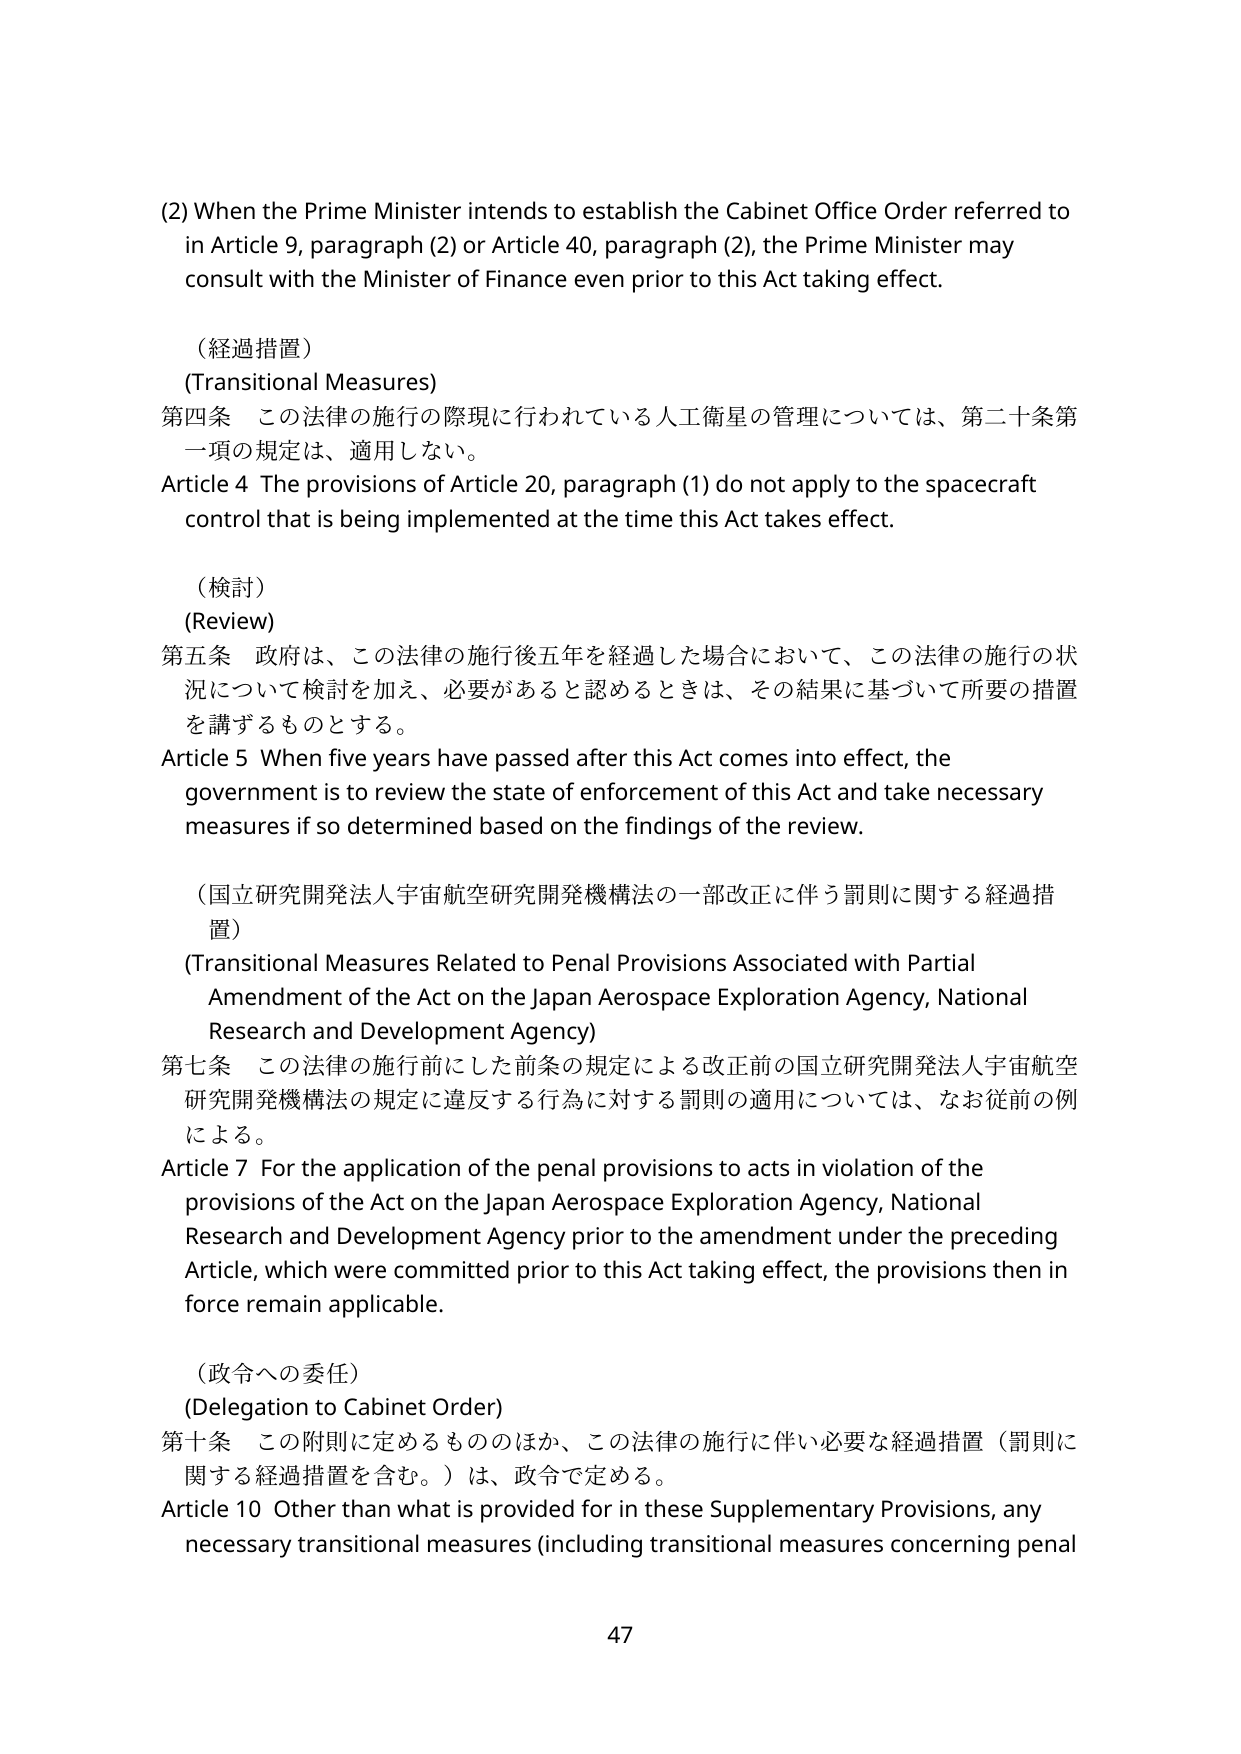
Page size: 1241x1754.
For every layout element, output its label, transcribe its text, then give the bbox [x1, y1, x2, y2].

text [161, 1492, 1079, 1560]
text （政令への委任） [184, 1355, 1079, 1389]
text （経過措置） [184, 330, 1079, 364]
text （国立研究開発法人宇宙航空研究開発機構法の一部改正に伴う罰則に関する経過措置） [184, 877, 1079, 945]
text 第四条 この法律の施行の際現に行われている人工衛星の管理については、第二十条第一項の規定は、適用しない。 [161, 399, 1079, 467]
text (Transitional Measures) [184, 364, 1079, 399]
text 第五条 政府は、この法律の施行後五年を経過した場合において、この法律の施行の状況について検討を加え、必要があると認めるときは、その結果に基づいて所要の措置を講ずるものとする。 [161, 638, 1079, 740]
text Article 7 For the application of the penal provisions to acts in violation of the provisions of the Act on the Japan Aerospace Exploration Agency, National Research and Development Agency prior to the amendment under the preceding Article, which were committed prior to this Act taking effect, the provisions then in force remain applicable. [161, 1150, 1079, 1321]
text （検討） [184, 569, 1079, 604]
text 第七条 この法律の施行前にした前条の規定による改正前の国立研究開発法人宇宙航空研究開発機構法の規定に違反する行為に対する罰則の適用については、なお従前の例による。 [161, 1048, 1079, 1150]
text (2) When the Prime Minister intends to establish the Cabinet Office Order referred to in Article 9, paragraph (2) or Article 40, paragraph (2), the Prime Minister may consult with the Minister of Finance even prior to this Act taking effect. [161, 194, 1079, 296]
text 第十条 この附則に定めるもののほか、この法律の施行に伴い必要な経過措置（罰則に関する経過措置を含む。）は、政令で定める。 [161, 1424, 1079, 1492]
text Article 4 The provisions of Article 20, paragraph (1) do not apply to the spacecraft control that is being implemented at the time this Act takes effect. [161, 467, 1079, 535]
text Article 5 When five years have passed after this Act comes into effect, the government is to review the state of enforcement of this Act and take necessary measures if so determined based on the findings of the review. [161, 740, 1079, 843]
text (Transitional Measures Related to Penal Provisions Associated with Partial Amendment of the Act on the Japan Aerospace Exploration Agency, National Research and Development Agency) [184, 945, 1079, 1048]
text (Review) [184, 604, 1079, 638]
text (Delegation to Cabinet Order) [184, 1389, 1079, 1424]
